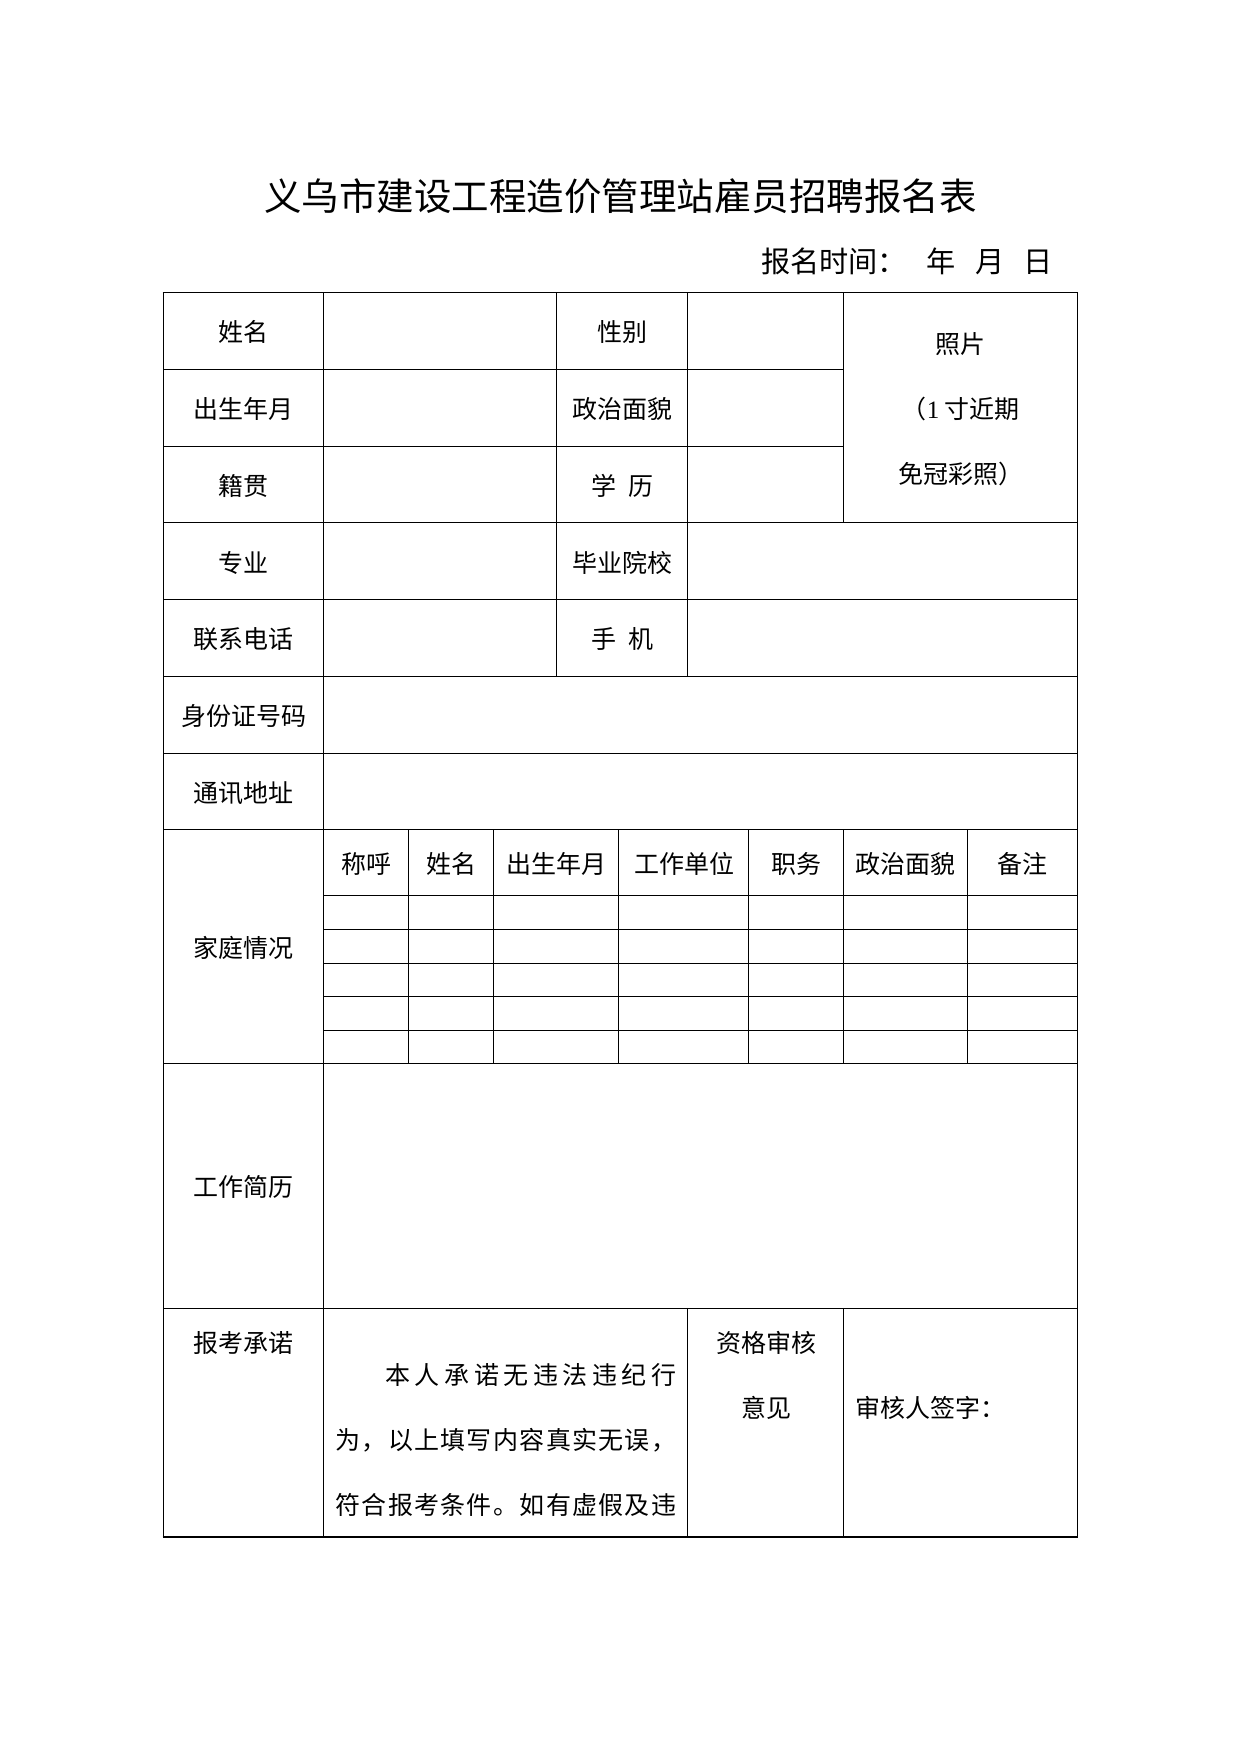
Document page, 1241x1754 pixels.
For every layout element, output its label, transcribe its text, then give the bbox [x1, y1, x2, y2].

table_cell [324, 677, 1077, 753]
table_cell [844, 896, 967, 929]
table_cell 专业 [164, 523, 323, 599]
table_cell [688, 447, 843, 522]
table_cell [844, 997, 967, 1029]
table_cell [409, 896, 493, 929]
table_cell [409, 964, 493, 996]
table_cell 联系电话 [164, 600, 323, 676]
table_cell 学 历 [557, 447, 687, 522]
table_cell 手 机 [557, 600, 687, 676]
table_cell [968, 964, 1077, 996]
table_cell [409, 930, 493, 962]
table_cell [749, 964, 843, 996]
table_cell [324, 600, 556, 676]
table_cell [844, 1031, 967, 1063]
table_cell [619, 896, 748, 929]
table_cell [494, 997, 618, 1029]
table_cell [324, 1064, 1077, 1308]
table_cell 审核人签字： 年 月 日 [844, 1309, 1077, 1536]
table_cell 出生年月 [494, 830, 618, 895]
table_cell 通讯地址 [164, 754, 323, 829]
table_cell 出生年月 [164, 370, 323, 446]
table_header 姓名 [164, 293, 323, 369]
table_cell [968, 896, 1077, 929]
text 报名时间： 年 月 日 [187, 227, 1053, 292]
table_header [688, 293, 843, 369]
table_cell 工作简历 [164, 1064, 323, 1308]
table_cell 职务 [749, 830, 843, 895]
table_cell [324, 523, 556, 599]
table_cell 备注 [968, 830, 1077, 895]
table_cell [749, 896, 843, 929]
table_cell [968, 930, 1077, 962]
table_cell [749, 997, 843, 1029]
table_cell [324, 1309, 687, 1536]
table_cell 报考承诺 [164, 1309, 323, 1536]
table_cell [749, 1031, 843, 1063]
table_cell [324, 370, 556, 446]
table_cell [324, 754, 1077, 829]
table_cell [688, 523, 1077, 599]
table_cell 姓名 [409, 830, 493, 895]
table_cell [324, 964, 408, 996]
table_cell 家庭情况 [164, 830, 323, 1063]
table_cell 工作单位 [619, 830, 748, 895]
text 义乌市建设工程造价管理站雇员招聘报名表 [187, 162, 1053, 227]
table_cell [688, 600, 1077, 676]
table_cell [494, 896, 618, 929]
table_cell [324, 447, 556, 522]
table_cell 籍贯 [164, 447, 323, 522]
table_cell [968, 1031, 1077, 1063]
table_cell [409, 1031, 493, 1063]
table_cell 政治面貌 [844, 830, 967, 895]
table_cell [619, 1031, 748, 1063]
table_cell 资格审核 意见 [688, 1309, 843, 1536]
table_header 性别 [557, 293, 687, 369]
table_cell [844, 930, 967, 962]
table_cell [619, 930, 748, 962]
table_header 照片 （1寸近期 免冠彩照） [844, 293, 1077, 522]
table_header [324, 293, 556, 369]
table_cell [968, 997, 1077, 1029]
table_cell [619, 964, 748, 996]
table_cell [494, 930, 618, 962]
table_cell [619, 997, 748, 1029]
table_cell [324, 997, 408, 1029]
table_cell [749, 930, 843, 962]
table_cell 毕业院校 [557, 523, 687, 599]
table_cell [844, 964, 967, 996]
table_cell [409, 997, 493, 1029]
table_cell [688, 370, 843, 446]
table_cell [324, 930, 408, 962]
table_cell 身份证号码 [164, 677, 323, 753]
table_cell [324, 1031, 408, 1063]
table_cell [324, 896, 408, 929]
table_cell 政治面貌 [557, 370, 687, 446]
table_cell [494, 964, 618, 996]
table_cell 称呼 [324, 830, 408, 895]
table_cell [494, 1031, 618, 1063]
